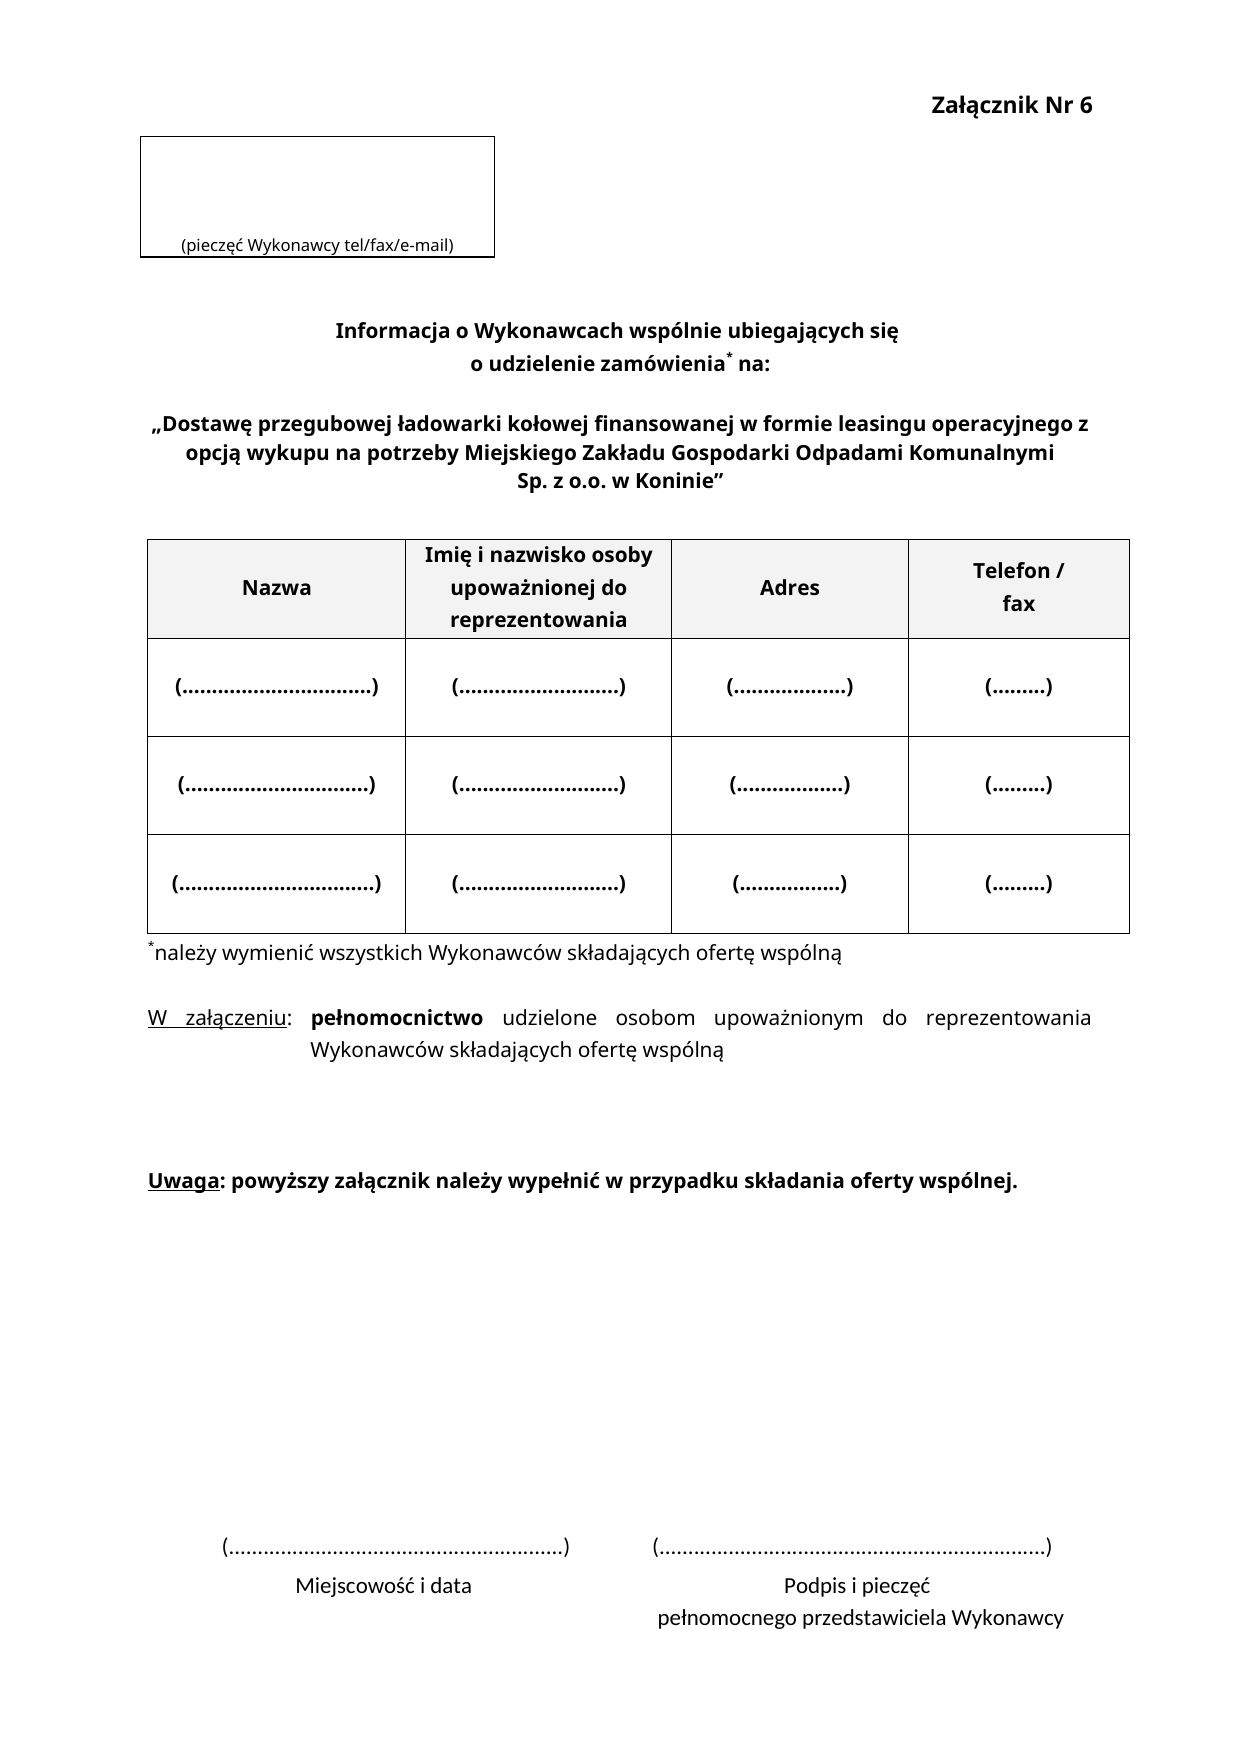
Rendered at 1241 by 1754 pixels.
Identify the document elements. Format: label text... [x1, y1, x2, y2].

table_cell (.................................) [148, 835, 405, 932]
table_cell (...........................) [406, 835, 671, 932]
text Załącznik Nr 6 [148, 89, 1093, 120]
table_header Adres [672, 540, 908, 638]
table_header (pieczęć Wykonawcy tel/fax/e-mail) [141, 137, 494, 256]
table_cell (.........) [909, 835, 1129, 932]
table_cell (.................) [672, 835, 908, 932]
text W załączeniu: pełnomocnictwo udzielone osobom upoważnionym do reprezentowania Wykonawców składających ofertę wspólną [148, 1003, 1093, 1064]
text Uwaga: powyższy załącznik należy wypełnić w przypadku składania oferty wspólnej. [148, 1166, 1093, 1194]
text *należy wymienić wszystkich Wykonawców składających ofertę wspólną [148, 938, 1093, 966]
table_header Telefon / fax [909, 540, 1129, 638]
table_cell (...........................) [406, 639, 671, 736]
table_cell (...................) [672, 639, 908, 736]
table_cell (................................) [148, 639, 405, 736]
table_cell (...............................) [148, 737, 405, 834]
text „Dostawę przegubowej ładowarki kołowej finansowanej w formie leasingu operacyjnego z opcją wykupu na potrzeby Miejskiego Zakładu Gospodarki Odpadami Komunalnymi [148, 409, 1093, 466]
table_cell (.........) [909, 639, 1129, 736]
table_cell (..................) [672, 737, 908, 834]
table_header Nazwa [148, 540, 405, 638]
text Informacja o Wykonawcach wspólnie ubiegających się o udzielenie zamówienia* na: [148, 316, 1093, 377]
text Sp. z o.o. w Koninie” [148, 466, 1093, 494]
table_cell (...........................) [406, 737, 671, 834]
table_cell (.........) [909, 737, 1129, 834]
table_header Imię i nazwisko osoby upoważnionej do reprezentowania [406, 540, 671, 638]
